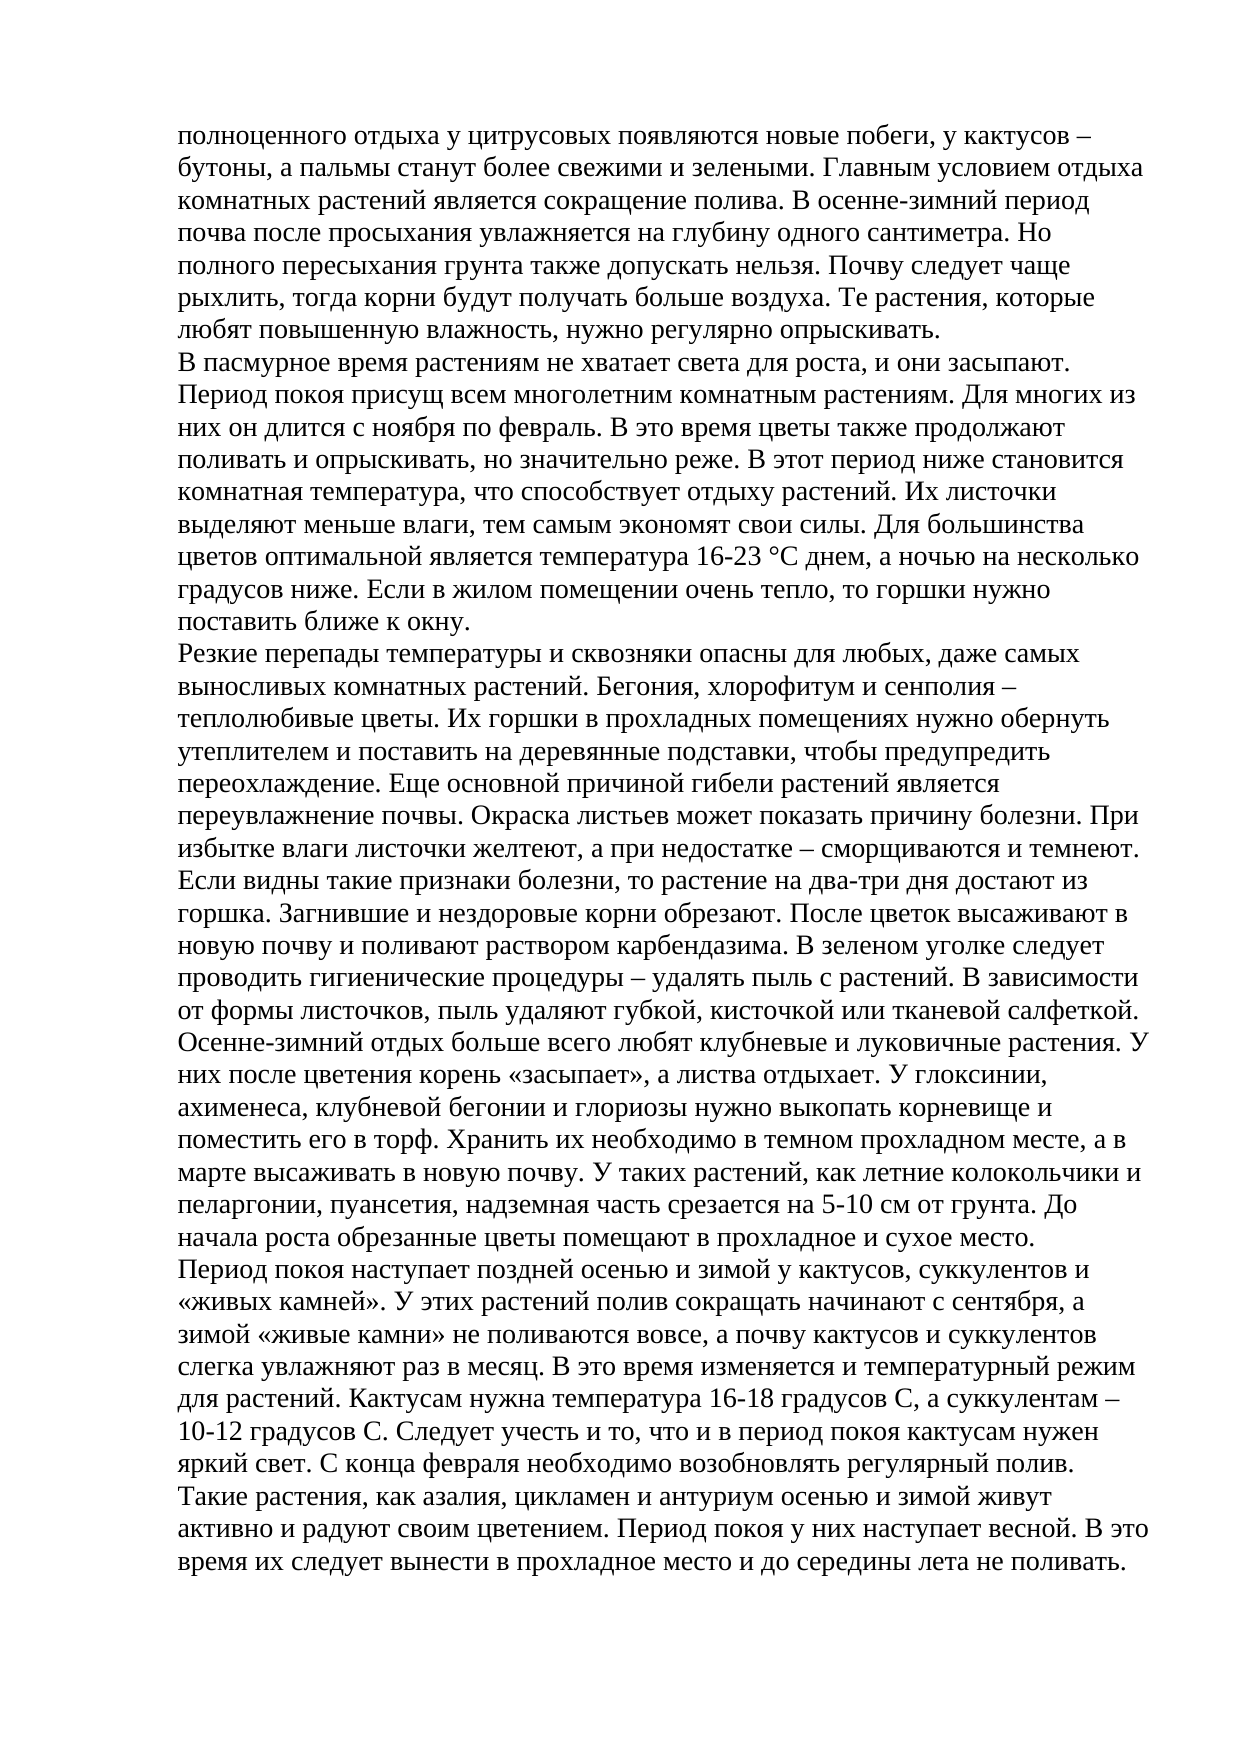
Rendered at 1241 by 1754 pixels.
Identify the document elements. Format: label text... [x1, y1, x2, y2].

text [177, 118, 1152, 345]
text Резкие перепады температуры и сквозняки опасны для любых, даже самых выносливых комнатных растений. Бегония, хлорофитум и сенполия – теплолюбивые цветы. Их горшки в прохладных помещениях нужно обернуть утеплителем и поставить на деревянные подставки, чтобы предупредить переохлаждение. Еще основной причиной гибели растений является переувлажнение почвы. Окраска листьев может показать причину болезни. При избытке влаги листочки желтеют, а при недостатке – сморщиваются и темнеют. Если видны такие признаки болезни, то растение на два-три дня достают из горшка. Загнившие и нездоровые корни обрезают. После цветок высаживают в новую почву и поливают раствором карбендазима. В зеленом уголке следует проводить гигиенические процедуры – удалять пыль с растений. В зависимости от формы листочков, пыль удаляют губкой, кисточкой или тканевой салфеткой. [177, 636, 1152, 1025]
text Осенне-зимний отдых больше всего любят клубневые и луковичные растения. У них после цветения корень «засыпает», а листва отдыхает. У глоксинии, ахименеса, клубневой бегонии и глориозы нужно выкопать корневище и поместить его в торф. Хранить их необходимо в темном прохладном месте, а в марте высаживать в новую почву. У таких растений, как летние колокольчики и пеларгонии, пуансетия, надземная часть срезается на 5-10 см от грунта. До начала роста обрезанные цветы помещают в прохладное и сухое место. [177, 1025, 1152, 1252]
text Период покоя наступает поздней осенью и зимой у кактусов, суккулентов и «живых камней». У этих растений полив сокращать начинают с сентября, а зимой «живые камни» не поливаются вовсе, а почву кактусов и суккулентов слегка увлажняют раз в месяц. В это время изменяется и температурный режим для растений. Кактусам нужна температура 16-18 градусов С, а суккулентам – 10-12 градусов С. Следует учесть и то, что и в период покоя кактусам нужен яркий свет. С конца февраля необходимо возобновлять регулярный полив. [177, 1252, 1152, 1479]
text В пасмурное время растениям не хватает света для роста, и они засыпают. Период покоя присущ всем многолетним комнатным растениям. Для многих из них он длится с ноября по февраль. В это время цветы также продолжают поливать и опрыскивать, но значительно реже. В этот период ниже становится комнатная температура, что способствует отдыху растений. Их листочки выделяют меньше влаги, тем самым экономят свои силы. Для большинства цветов оптимальной является температура 16-23 °С днем, а ночью на несколько градусов ниже. Если в жилом помещении очень тепло, то горшки нужно поставить ближе к окну. [177, 345, 1152, 636]
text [177, 1479, 1152, 1576]
